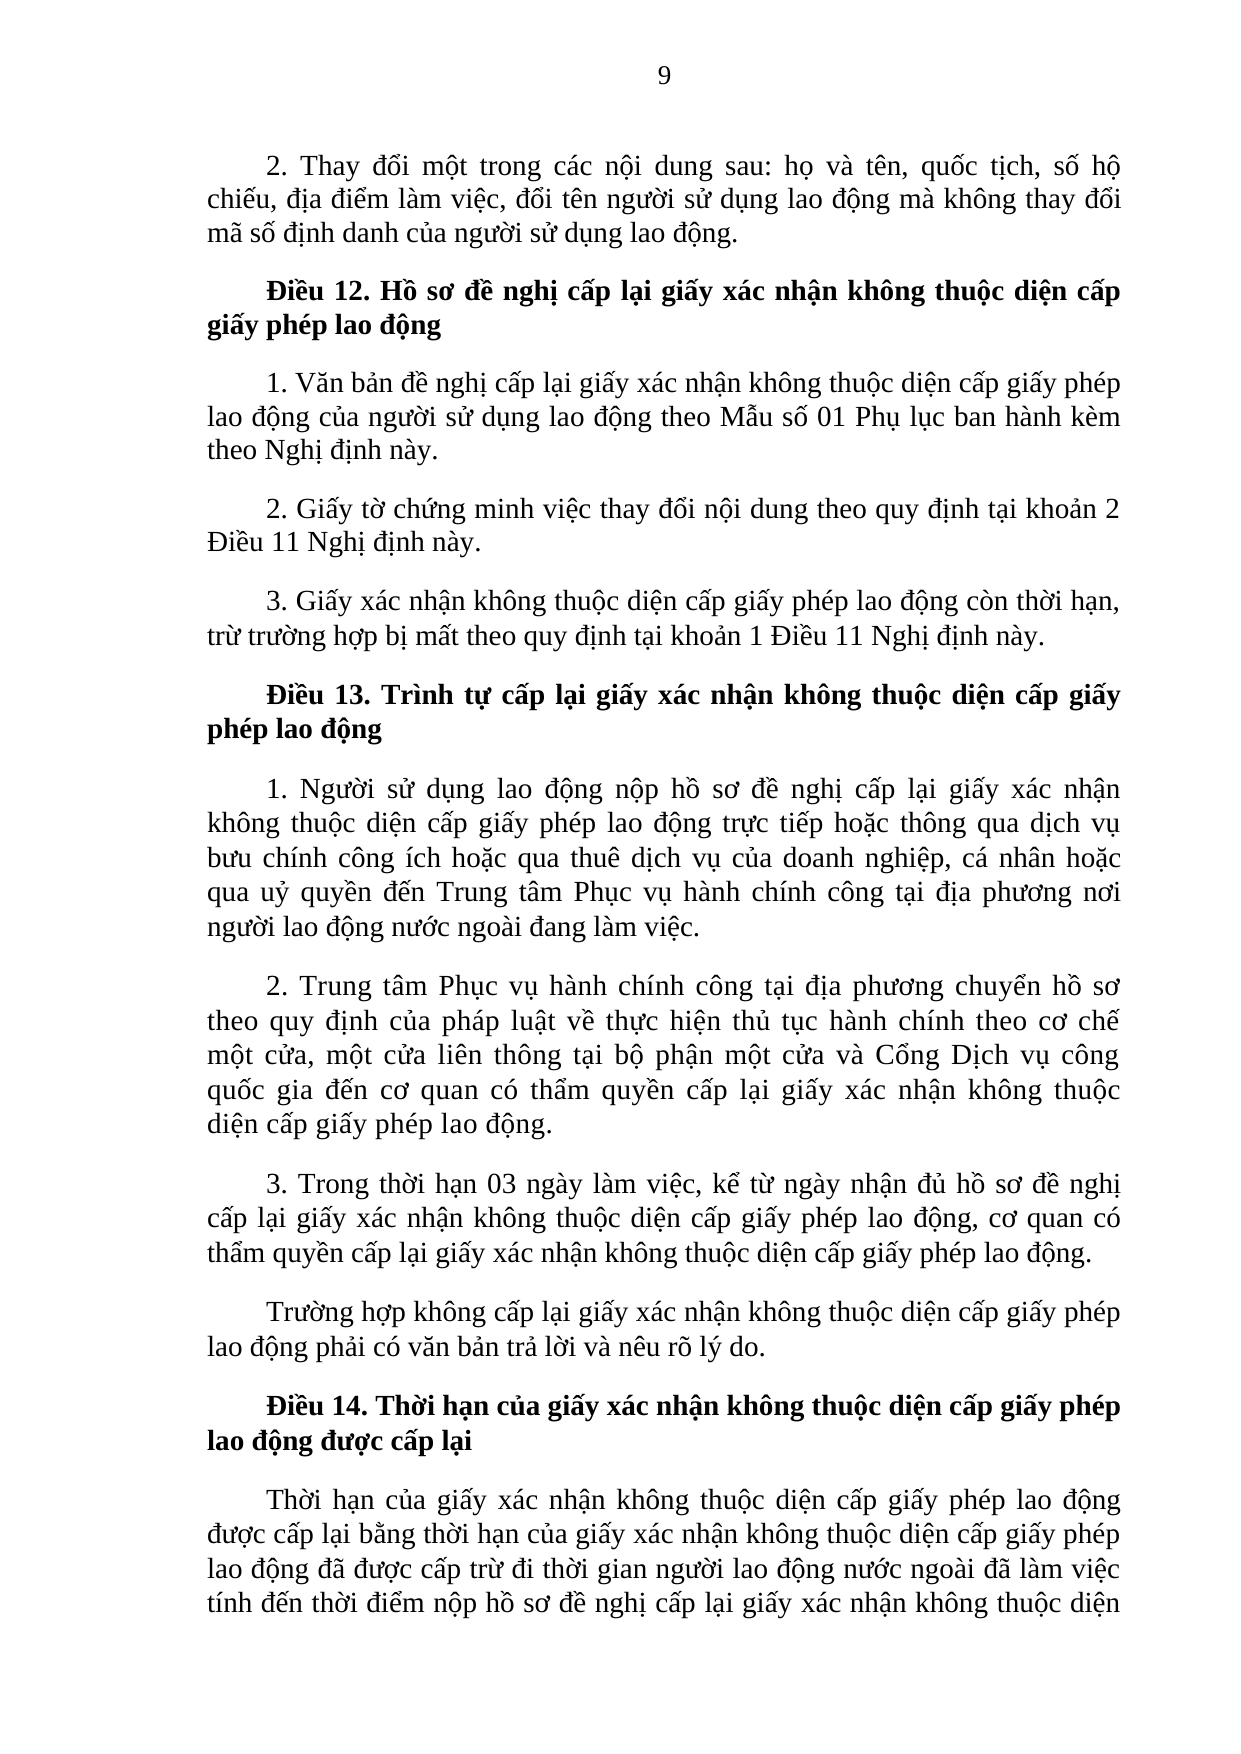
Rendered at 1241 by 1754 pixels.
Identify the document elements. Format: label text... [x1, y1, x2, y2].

text 3. Giấy xác nhận không thuộc diện cấp giấy phép lao động còn thời hạn, trừ trường hợp bị mất theo quy định tại khoản 1 Điều 11 Nghị định này. [207, 583, 1122, 651]
text 2. Giấy tờ chứng minh việc thay đổi nội dung theo quy định tại khoản 2 Điều 11 Nghị định này. [207, 491, 1122, 558]
text Trường hợp không cấp lại giấy xác nhận không thuộc diện cấp giấy phép lao động phải có văn bản trả lời và nêu rõ lý do. [207, 1294, 1122, 1362]
text Điều 12. Hồ sơ đề nghị cấp lại giấy xác nhận không thuộc diện cấp giấy phép lao động [207, 273, 1122, 340]
text 3. Trong thời hạn 03 ngày làm việc, kể từ ngày nhận đủ hồ sơ đề nghị cấp lại giấy xác nhận không thuộc diện cấp giấy phép lao động, cơ quan có thẩm quyền cấp lại giấy xác nhận không thuộc diện cấp giấy phép lao động. [207, 1166, 1122, 1268]
text Điều 13. Trình tự cấp lại giấy xác nhận không thuộc diện cấp giấy phép lao động [207, 677, 1122, 745]
text 2. Thay đổi một trong các nội dung sau: họ và tên, quốc tịch, số hộ chiếu, địa điểm làm việc, đổi tên người sử dụng lao động mà không thay đổi mã số định danh của người sử dụng lao động. [207, 148, 1122, 248]
text 2. Trung tâm Phục vụ hành chính công tại địa phương chuyển hồ sơ theo quy định của pháp luật về thực hiện thủ tục hành chính theo cơ chế một cửa, một cửa liên thông tại bộ phận một cửa và Cổng Dịch vụ công quốc gia đến cơ quan có thẩm quyền cấp lại giấy xác nhận không thuộc diện cấp giấy phép lao động. [207, 968, 1122, 1140]
text 1. Người sử dụng lao động nộp hồ sơ đề nghị cấp lại giấy xác nhận không thuộc diện cấp giấy phép lao động trực tiếp hoặc thông qua dịch vụ bưu chính công ích hoặc qua thuê dịch vụ của doanh nghiệp, cá nhân hoặc qua uỷ quyền đến Trung tâm Phục vụ hành chính công tại địa phương nơi người lao động nước ngoài đang làm việc. [207, 771, 1122, 942]
text 1. Văn bản đề nghị cấp lại giấy xác nhận không thuộc diện cấp giấy phép lao động của người sử dụng lao động theo Mẫu số 01 Phụ lục ban hành kèm theo Nghị định này. [207, 365, 1122, 466]
text Điều 14. Thời hạn của giấy xác nhận không thuộc diện cấp giấy phép lao động được cấp lại [207, 1388, 1122, 1456]
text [207, 1482, 1122, 1619]
